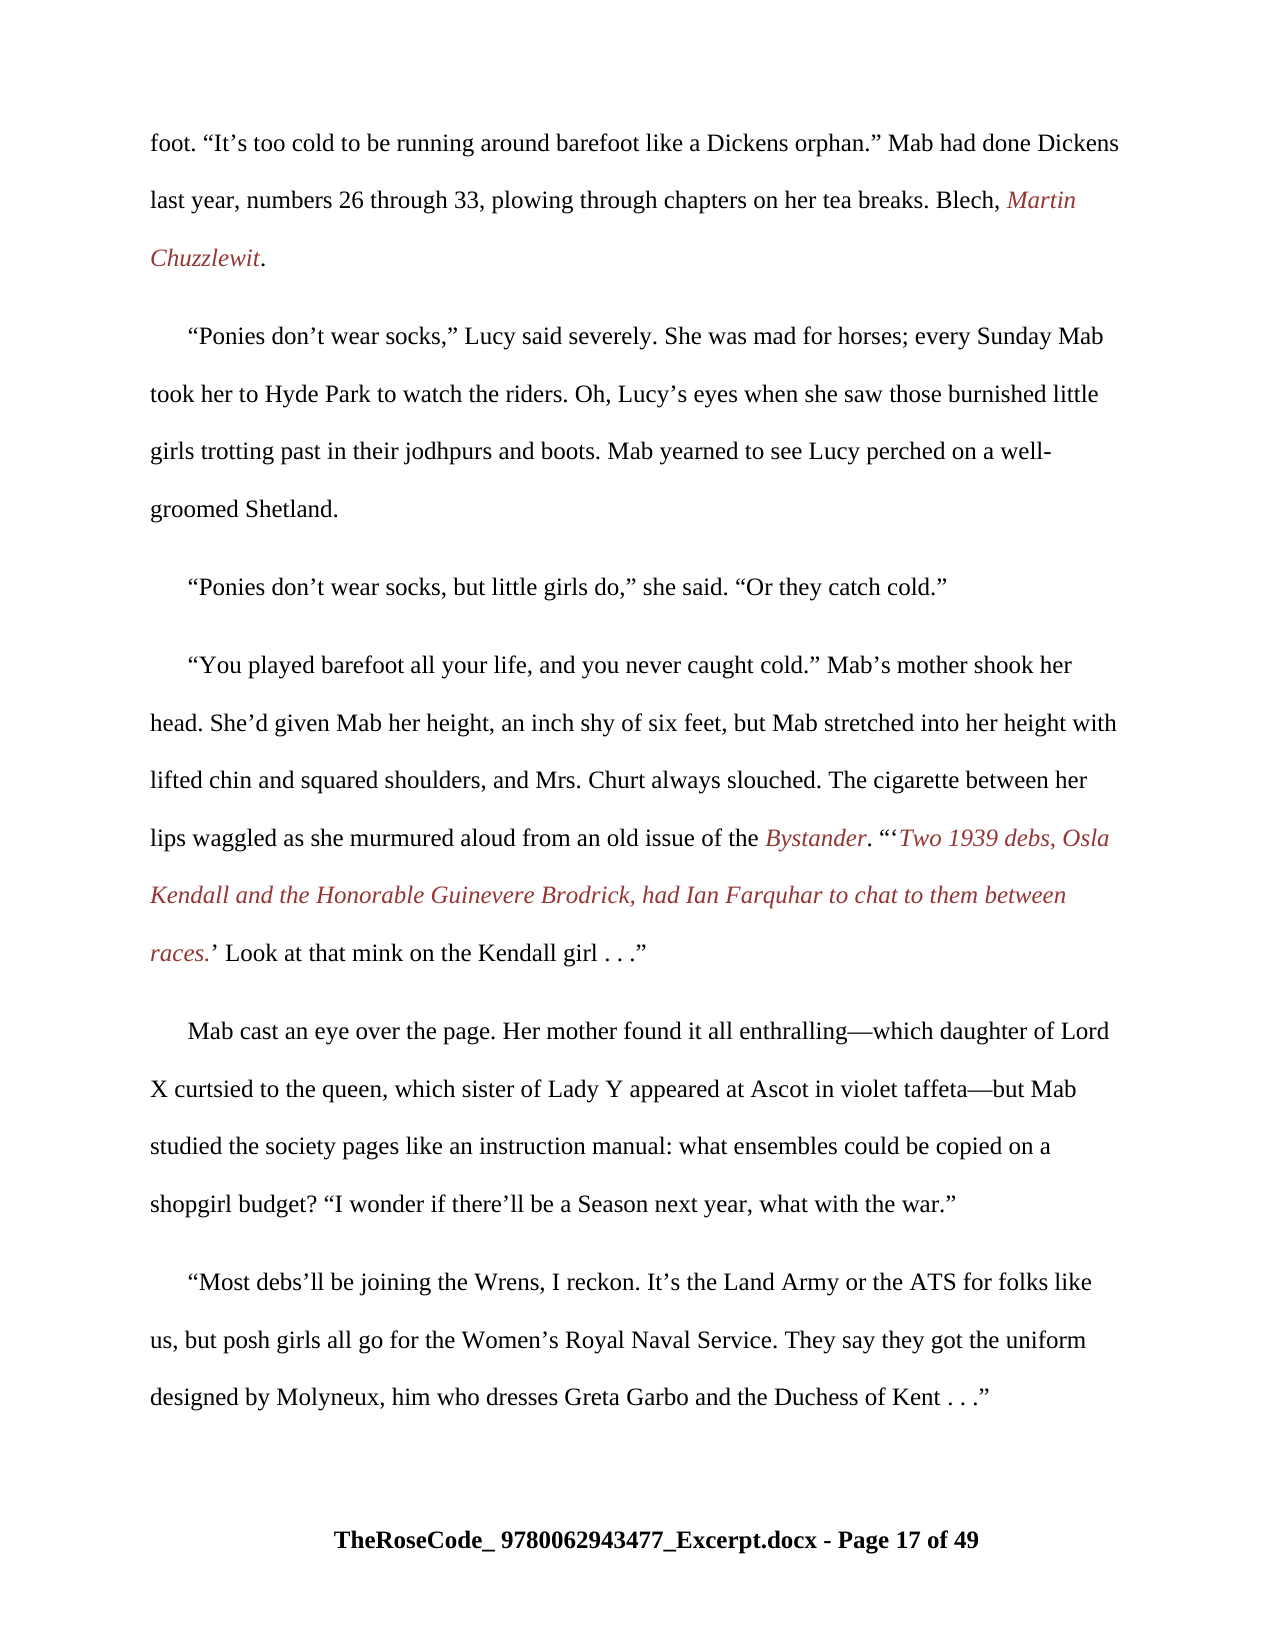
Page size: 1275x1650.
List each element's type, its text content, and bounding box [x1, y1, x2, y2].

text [150, 128, 1125, 272]
text Mab cast an eye over the page. Her mother found it all enthralling—which daughter of Lord X curtsied to the queen, which sister of Lady Y appeared at Ascot in violet taffeta—but Mab studied the society pages like an instruction manual: what ensembles could be copied on a shopgirl budget? “I wonder if there’ll be a Season next year, what with the war.” [150, 1016, 1125, 1218]
text “Ponies don’t wear socks,” Lucy said severely. She was mad for horses; every Sunday Mab took her to Hyde Park to watch the riders. Oh, Lucy’s eyes when she saw those burnished little girls trotting past in their jodhpurs and boots. Mab yearned to see Lucy perched on a well-groomed Shetland. [150, 321, 1125, 523]
text “You played barefoot all your life, and you never caught cold.” Mab’s mother shook her head. She’d given Mab her height, an inch shy of six feet, but Mab stretched into her height with lifted chin and squared shoulders, and Mrs. Churt always slouched. The cigarette between her lips waggled as she murmured aloud from an old issue of the Bystander. “‘Two 1939 debs, Osla Kendall and the Honorable Guinevere Brodrick, had Ian Farquhar to chat to them between races.’ Look at that mink on the Kendall girl . . .” [150, 651, 1125, 967]
text “Most debs’ll be joining the Wrens, I reckon. It’s the Land Army or the ATS for folks like us, but posh girls all go for the Women’s Royal Naval Service. They say they got the uniform designed by Molyneux, him who dresses Greta Garbo and the Duchess of Kent . . .” [150, 1267, 1125, 1411]
text “Ponies don’t wear socks, but little girls do,” she said. “Or they catch cold.” [150, 572, 1125, 601]
